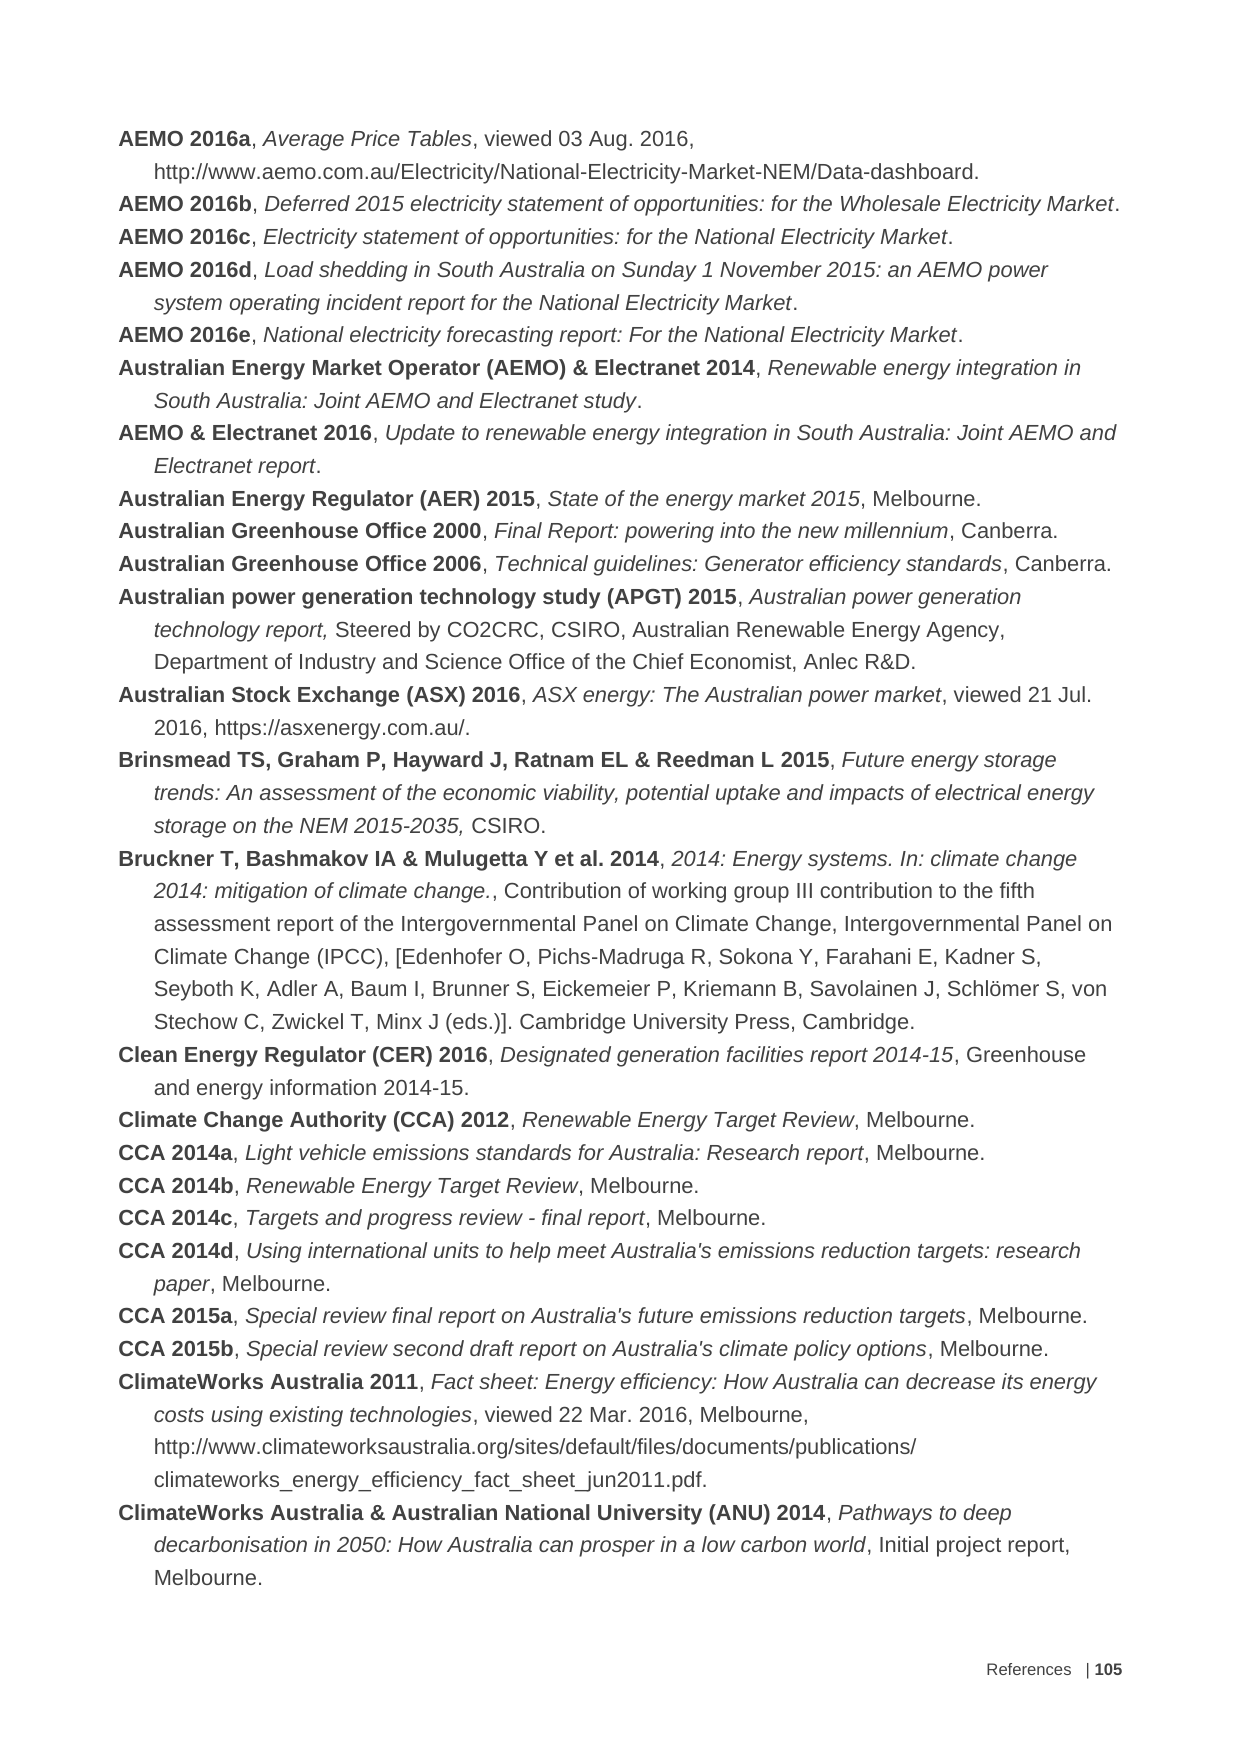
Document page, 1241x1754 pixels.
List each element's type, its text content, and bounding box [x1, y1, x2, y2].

text Climate Change Authority (CCA) 2012, Renewable Energy Target Review, Melbourne. [118, 1107, 1122, 1132]
text AEMO 2016b, Deferred 2015 electricity statement of opportunities: for the Wholesale Electricity Market. [118, 191, 1122, 216]
text Australian Energy Regulator (AER) 2015, State of the energy market 2015, Melbourne. [118, 486, 1122, 511]
text AEMO 2016e, National electricity forecasting report: For the National Electricity Market. [118, 322, 1122, 347]
text AEMO 2016c, Electricity statement of opportunities: for the National Electricity Market. [118, 224, 1122, 249]
text ClimateWorks Australia 2011, Fact sheet: Energy efficiency: How Australia can decrease its energy costs using existing technologies, viewed 22 Mar. 2016, Melbourne, http://www.climateworksaustralia.org/sites/default/files/documents/publications/climateworks_energy_efficiency_fact_sheet_jun2011.pdf. [118, 1369, 1122, 1492]
text Australian Energy Market Operator (AEMO) & Electranet 2014, Renewable energy integration in South Australia: Joint AEMO and Electranet study. [118, 355, 1122, 413]
text CCA 2014b, Renewable Energy Target Review, Melbourne. [118, 1172, 1122, 1198]
text Australian Stock Exchange (ASX) 2016, ASX energy: The Australian power market, viewed 21 Jul. 2016, https://asxenergy.com.au/. [118, 682, 1122, 740]
text AEMO 2016a, Average Price Tables, viewed 03 Aug. 2016, http://www.aemo.com.au/Electricity/National-Electricity-Market-NEM/Data-dashboard. [118, 126, 1122, 184]
text CCA 2014a, Light vehicle emissions standards for Australia: Research report, Melbourne. [118, 1140, 1122, 1165]
text Australian Greenhouse Office 2000, Final Report: powering into the new millennium, Canberra. [118, 518, 1122, 543]
text AEMO 2016d, Load shedding in South Australia on Sunday 1 November 2015: an AEMO power system operating incident report for the National Electricity Market. [118, 257, 1122, 314]
text CCA 2015a, Special review final report on Australia's future emissions reduction targets, Melbourne. [118, 1303, 1122, 1328]
text Australian Greenhouse Office 2006, Technical guidelines: Generator efficiency standards, Canberra. [118, 551, 1122, 576]
text CCA 2014d, Using international units to help meet Australia's emissions reduction targets: research paper, Melbourne. [118, 1238, 1122, 1296]
text Australian power generation technology study (APGT) 2015, Australian power generation technology report, Steered by CO2CRC, CSIRO, Australian Renewable Energy Agency, Department of Industry and Science Office of the Chief Economist, Anlec R&D. [118, 584, 1122, 674]
text Brinsmead TS, Graham P, Hayward J, Ratnam EL & Reedman L 2015, Future energy storage trends: An assessment of the economic viability, potential uptake and impacts of electrical energy storage on the NEM 2015-2035, CSIRO. [118, 747, 1122, 838]
text CCA 2015b, Special review second draft report on Australia's climate policy options, Melbourne. [118, 1336, 1122, 1361]
text AEMO & Electranet 2016, Update to renewable energy integration in South Australia: Joint AEMO and Electranet report. [118, 420, 1122, 478]
text Clean Energy Regulator (CER) 2016, Designated generation facilities report 2014-15, Greenhouse and energy information 2014-15. [118, 1042, 1122, 1099]
text Bruckner T, Bashmakov IA & Mulugetta Y et al. 2014, 2014: Energy systems. In: climate change 2014: mitigation of climate change., Contribution of working group III contribution to the fifth assessment report of the Intergovernmental Panel on Climate Change, Intergovernmental Panel on Climate Change (IPCC), [Edenhofer O, Pichs-Madruga R, Sokona Y, Farahani E, Kadner S, Seyboth K, Adler A, Baum I, Brunner S, Eickemeier P, Kriemann B, Savolainen J, Schlömer S, von Stechow C, Zwickel T, Minx J (eds.)]. Cambridge University Press, Cambridge. [118, 845, 1122, 1034]
text ClimateWorks Australia & Australian National University (ANU) 2014, Pathways to deep decarbonisation in 2050: How Australia can prosper in a low carbon world, Initial project report, Melbourne. [118, 1499, 1122, 1590]
text CCA 2014c, Targets and progress review - final report, Melbourne. [118, 1205, 1122, 1230]
